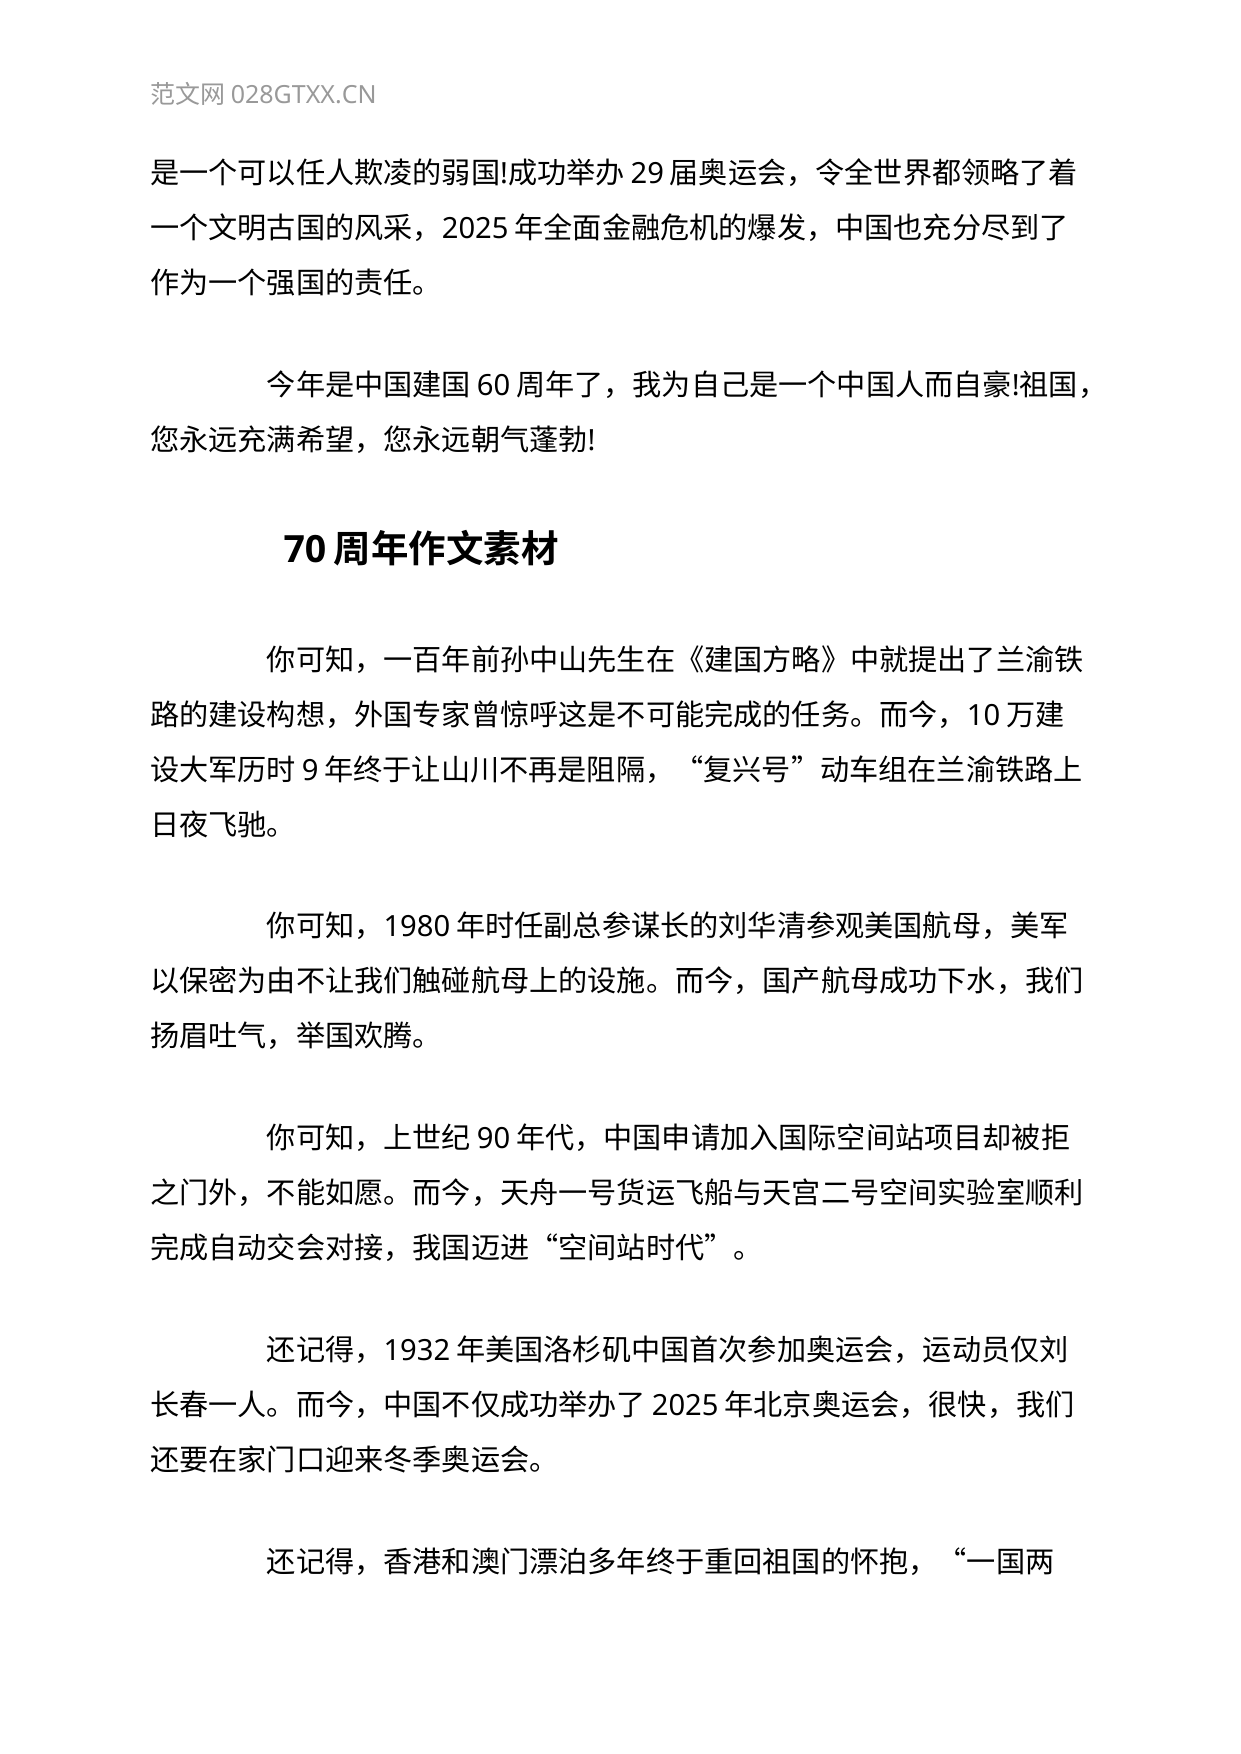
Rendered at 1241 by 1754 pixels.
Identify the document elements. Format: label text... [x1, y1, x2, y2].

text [150, 150, 1090, 302]
text 还记得，1932年美国洛杉矶中国首次参加奥运会，运动员仅刘长春一人。而今，中国不仅成功举办了2025年北京奥运会，很快，我们还要在家门口迎来冬季奥运会。 [150, 1326, 1090, 1479]
text 70周年作文素材 [150, 519, 1090, 573]
text 你可知，上世纪90年代，中国申请加入国际空间站项目却被拒之门外，不能如愿。而今，天舟一号货运飞船与天宫二号空间实验室顺利完成自动交会对接，我国迈进“空间站时代”。 [150, 1115, 1090, 1267]
text 你可知，1980年时任副总参谋长的刘华清参观美国航母，美军以保密为由不让我们触碰航母上的设施。而今，国产航母成功下水，我们扬眉吐气，举国欢腾。 [150, 903, 1090, 1055]
text 你可知，一百年前孙中山先生在《建国方略》中就提出了兰渝铁路的建设构想，外国专家曾惊呼这是不可能完成的任务。而今，10万建设大军历时9年终于让山川不再是阻隔，“复兴号”动车组在兰渝铁路上日夜飞驰。 [150, 636, 1090, 843]
text 今年是中国建国60周年了，我为自己是一个中国人而自豪!祖国，您永远充满希望，您永远朝气蓬勃! [150, 362, 1090, 459]
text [150, 1538, 1090, 1580]
